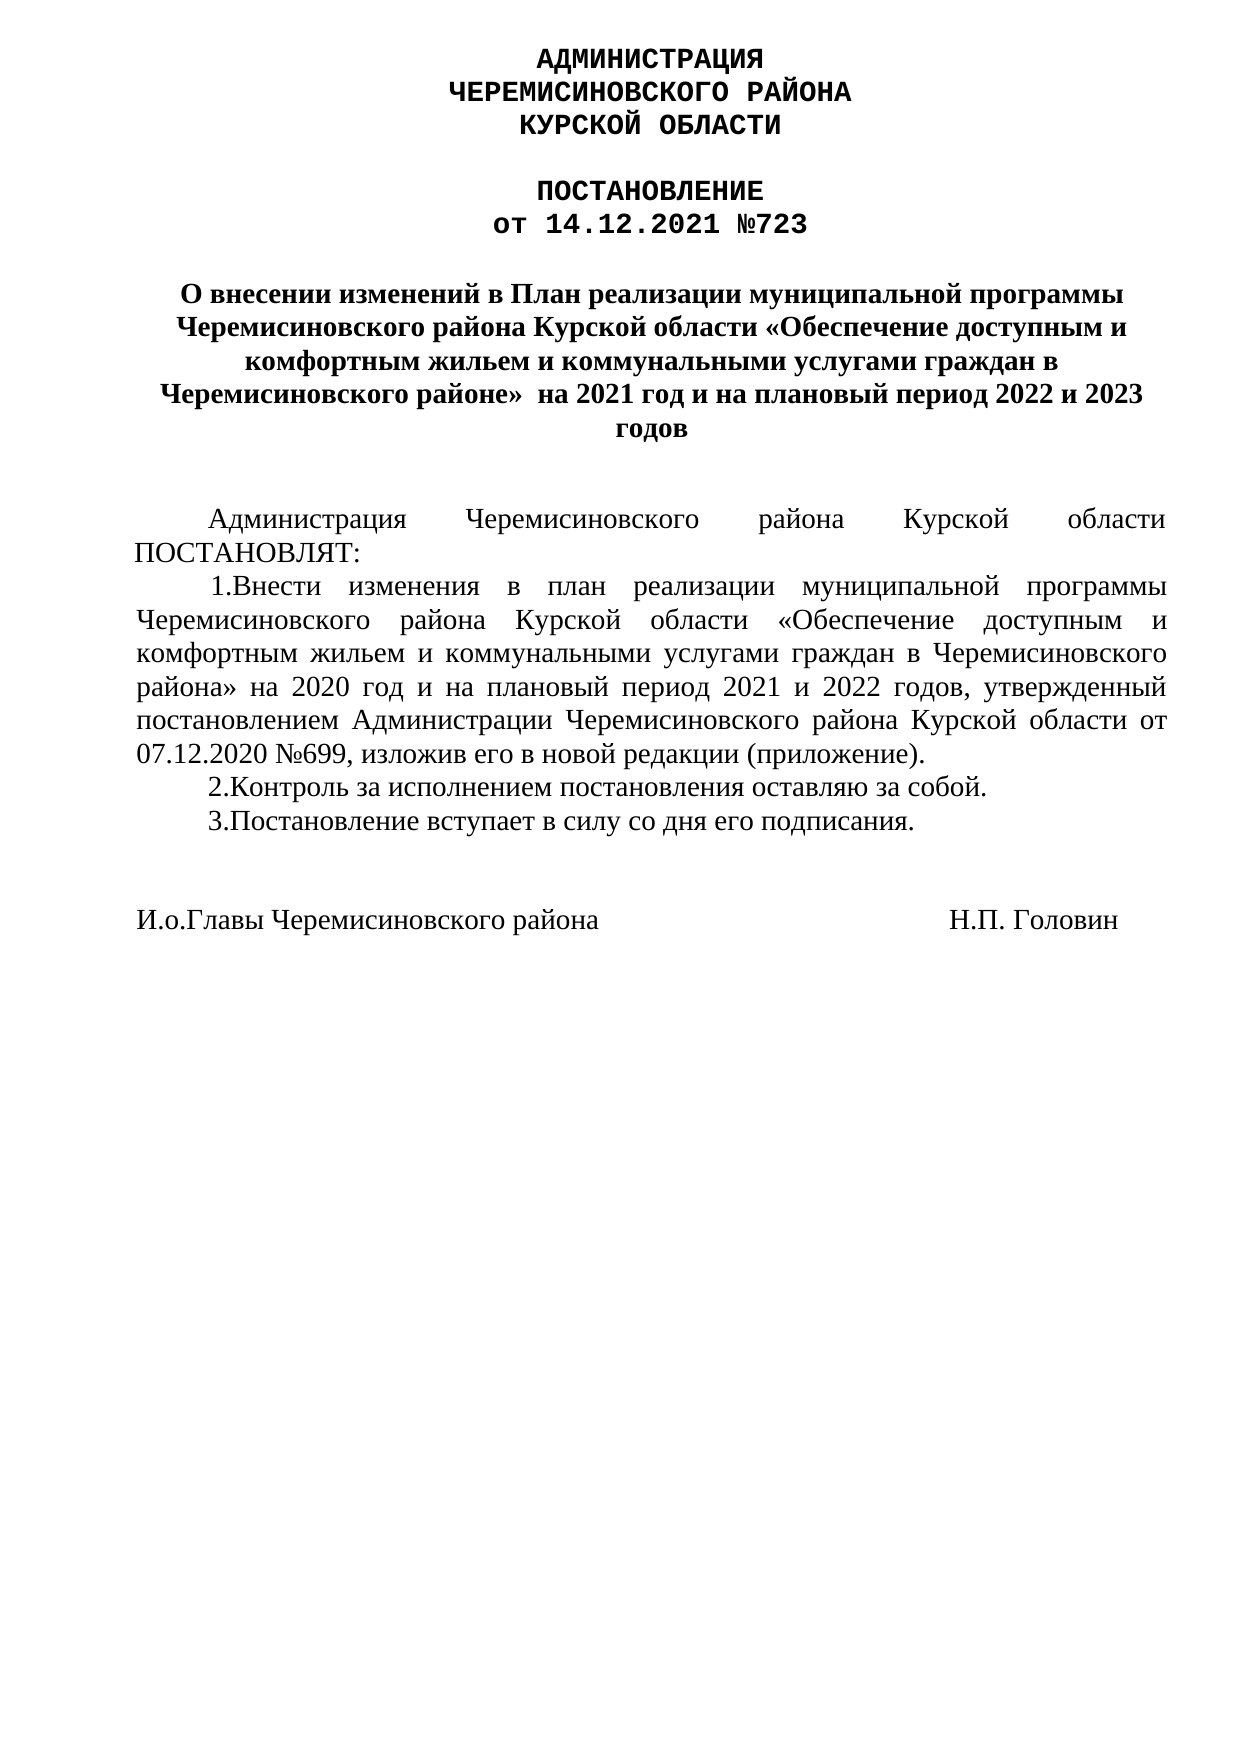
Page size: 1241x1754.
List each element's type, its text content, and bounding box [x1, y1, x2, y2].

text КУРСКОЙ ОБЛАСТИ [134, 110, 1166, 143]
text Администрация Черемисиновского района Курской области ПОСТАНОВЛЯТ: [134, 501, 1166, 568]
text 1.Внести изменения в план реализации муниципальной программы Черемисиновского района Курской области «Обеспечение доступным и комфортным жильем и коммунальными услугами граждан в Черемисиновского района» на 2020 год и на плановый период 2021 и 2022 годов, утвержденный постановлением Администрации Черемисиновского района Курской области от 07.12.2020 №699, изложив его в новой редакции (приложение). [136, 568, 1168, 769]
text О внесении изменений в План реализации муниципальной программы Черемисиновского района Курской области «Обеспечение доступным и комфортным жильем и коммунальными услугами граждан в Черемисиновского районе» на 2021 год и на плановый период 2022 и 2023 годов [136, 276, 1167, 444]
text ПОСТАНОВЛЕНИЕ [134, 176, 1166, 209]
text АДМИНИСТРАЦИЯ [134, 44, 1166, 77]
text 3.Постановление вступает в силу со дня его подписания. [134, 803, 1166, 837]
text от 14.12.2021 №723 [134, 209, 1166, 242]
text И.о.Главы Черемисиновского района Н.П. Головин [136, 904, 1168, 936]
text ЧЕРЕМИСИНОВСКОГО РАЙОНА [134, 77, 1166, 110]
text 2.Контроль за исполнением постановления оставляю за собой. [134, 769, 1166, 803]
